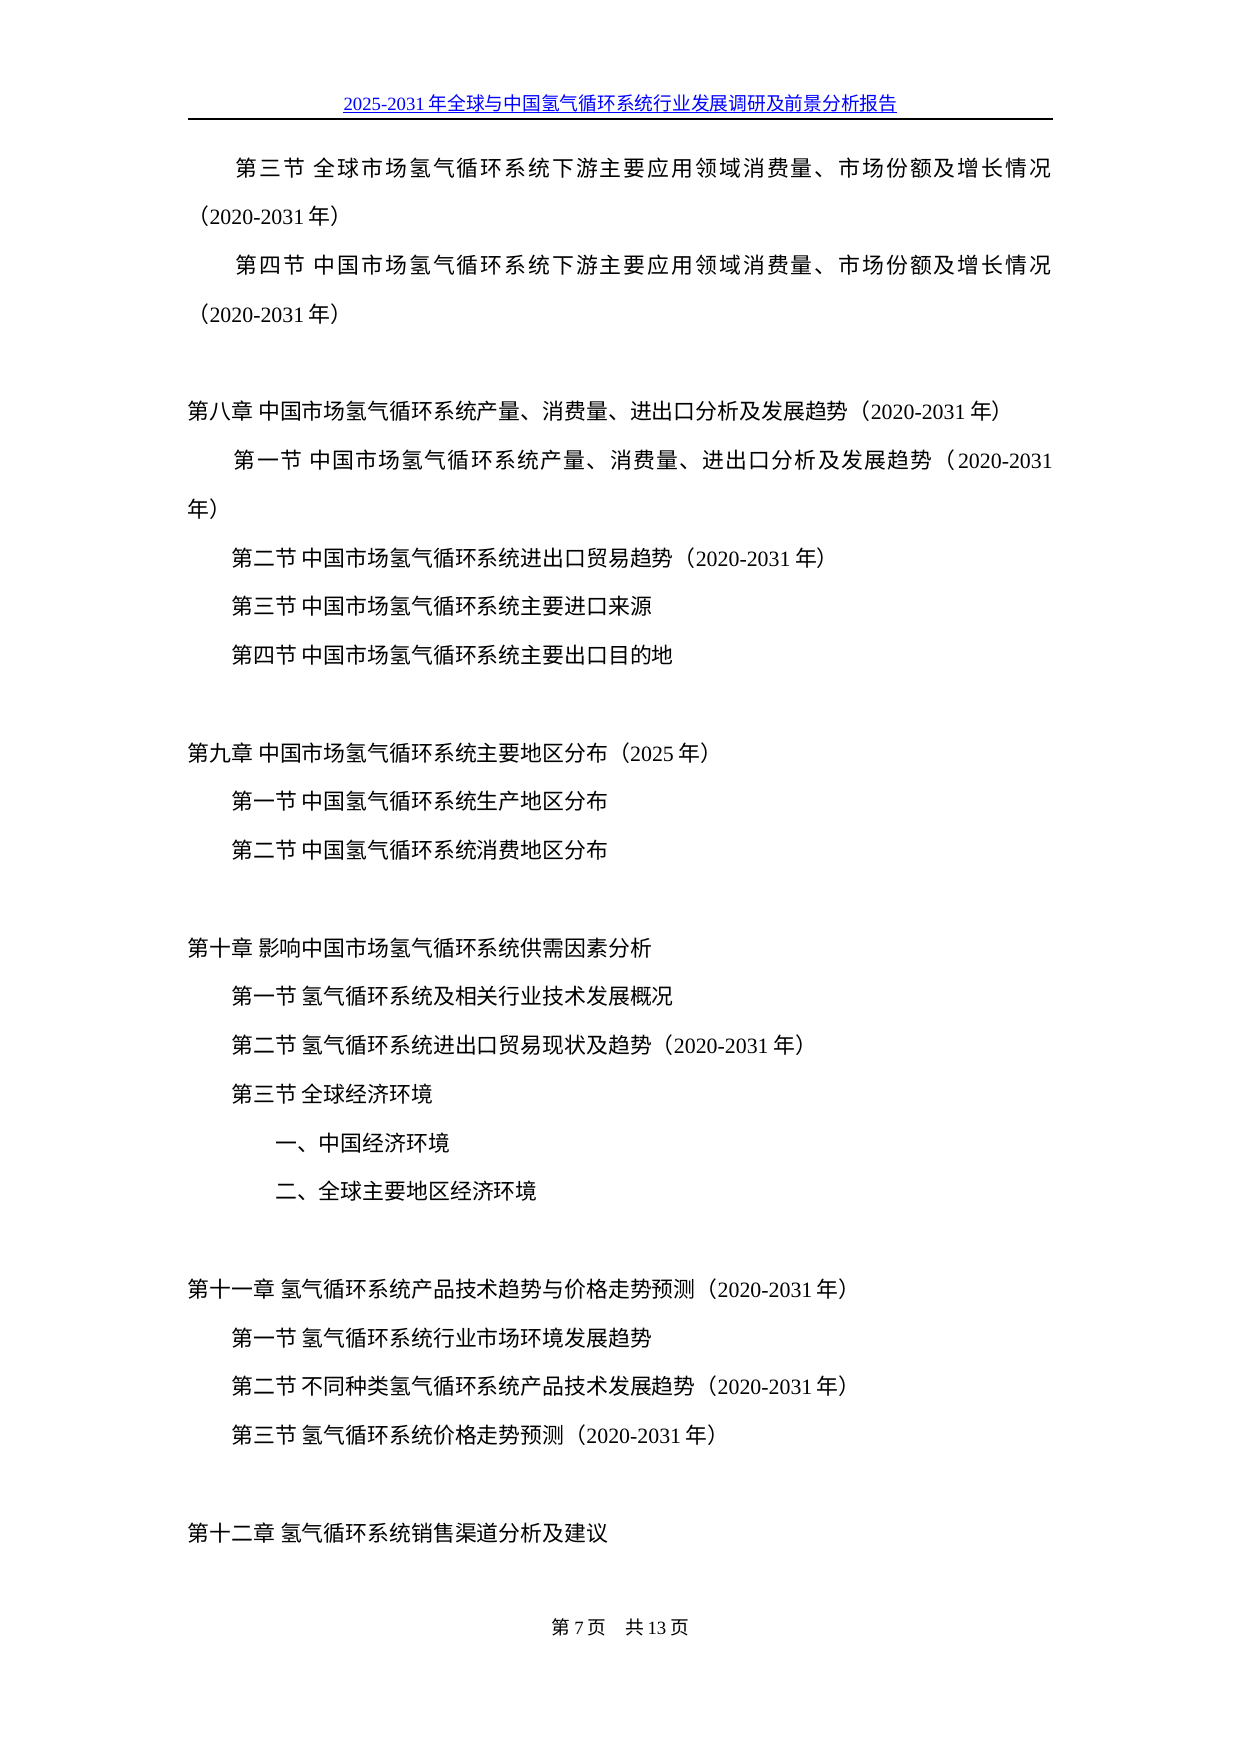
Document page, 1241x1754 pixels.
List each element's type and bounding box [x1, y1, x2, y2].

text [187, 150, 1053, 1548]
